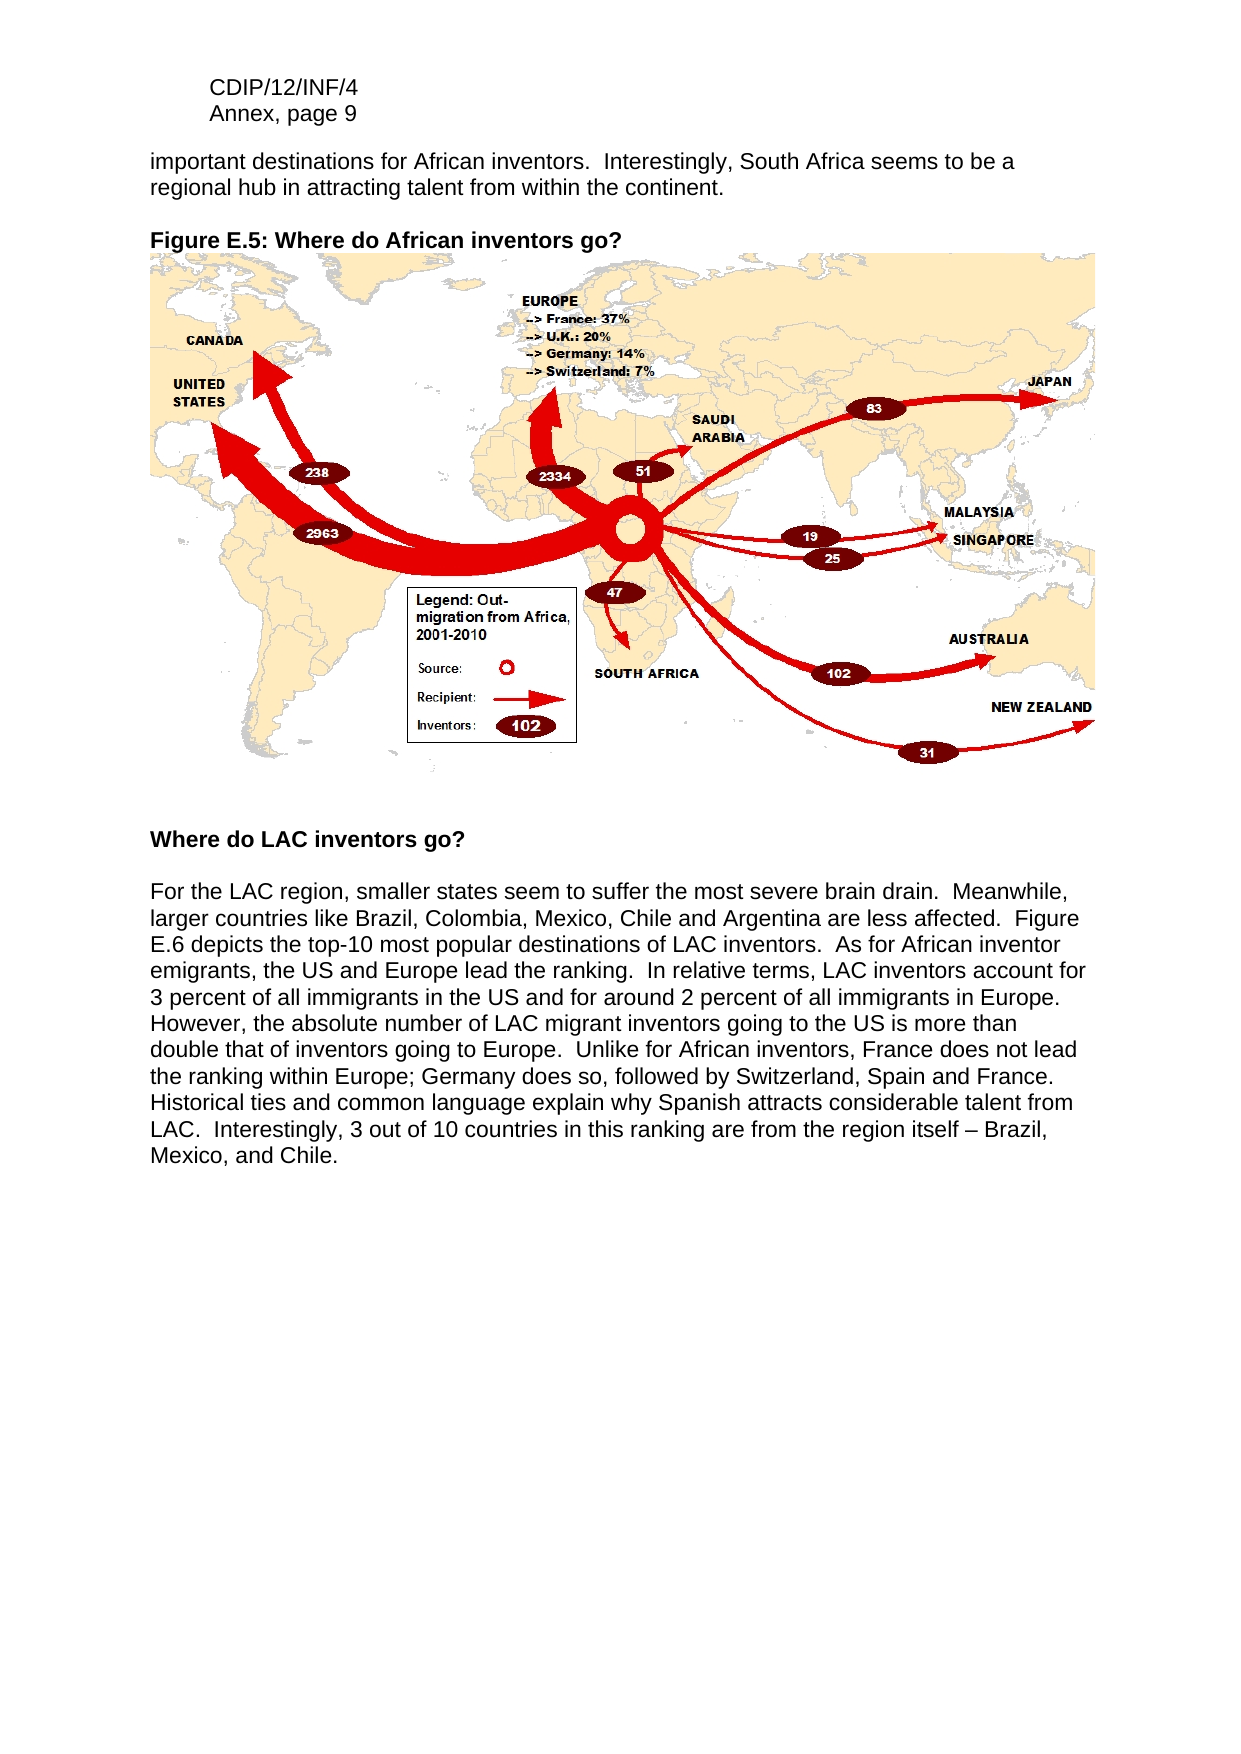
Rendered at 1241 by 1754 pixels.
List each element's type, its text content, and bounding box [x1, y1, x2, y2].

picture [150, 253, 1096, 800]
text Figure E.5: Where do African inventors go? [150, 227, 1093, 253]
text For the LAC region, smaller states seem to suffer the most severe brain drain. Meanwhile, larger countries like Brazil, Colombia, Mexico, Chile and Argentina are less affected. Figure E.6 depicts the top-10 most popular destinations of LAC inventors. As for African inventor emigrants, the US and Europe lead the ranking. In relative terms, LAC inventors account for 3 percent of all immigrants in the US and for around 2 percent of all immigrants in Europe. However, the absolute number of LAC migrant inventors going to the US is more than double that of inventors going to Europe. Unlike for African inventors, France does not lead the ranking within Europe; Germany does so, followed by Switzerland, Spain and France. Historical ties and common language explain why Spanish attracts considerable talent from LAC. Interestingly, 3 out of 10 countries in this ranking are from the region itself – Brazil, Mexico, and Chile. [150, 878, 1093, 1168]
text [150, 148, 1093, 200]
text Where do LAC inventors go? [150, 826, 1093, 852]
